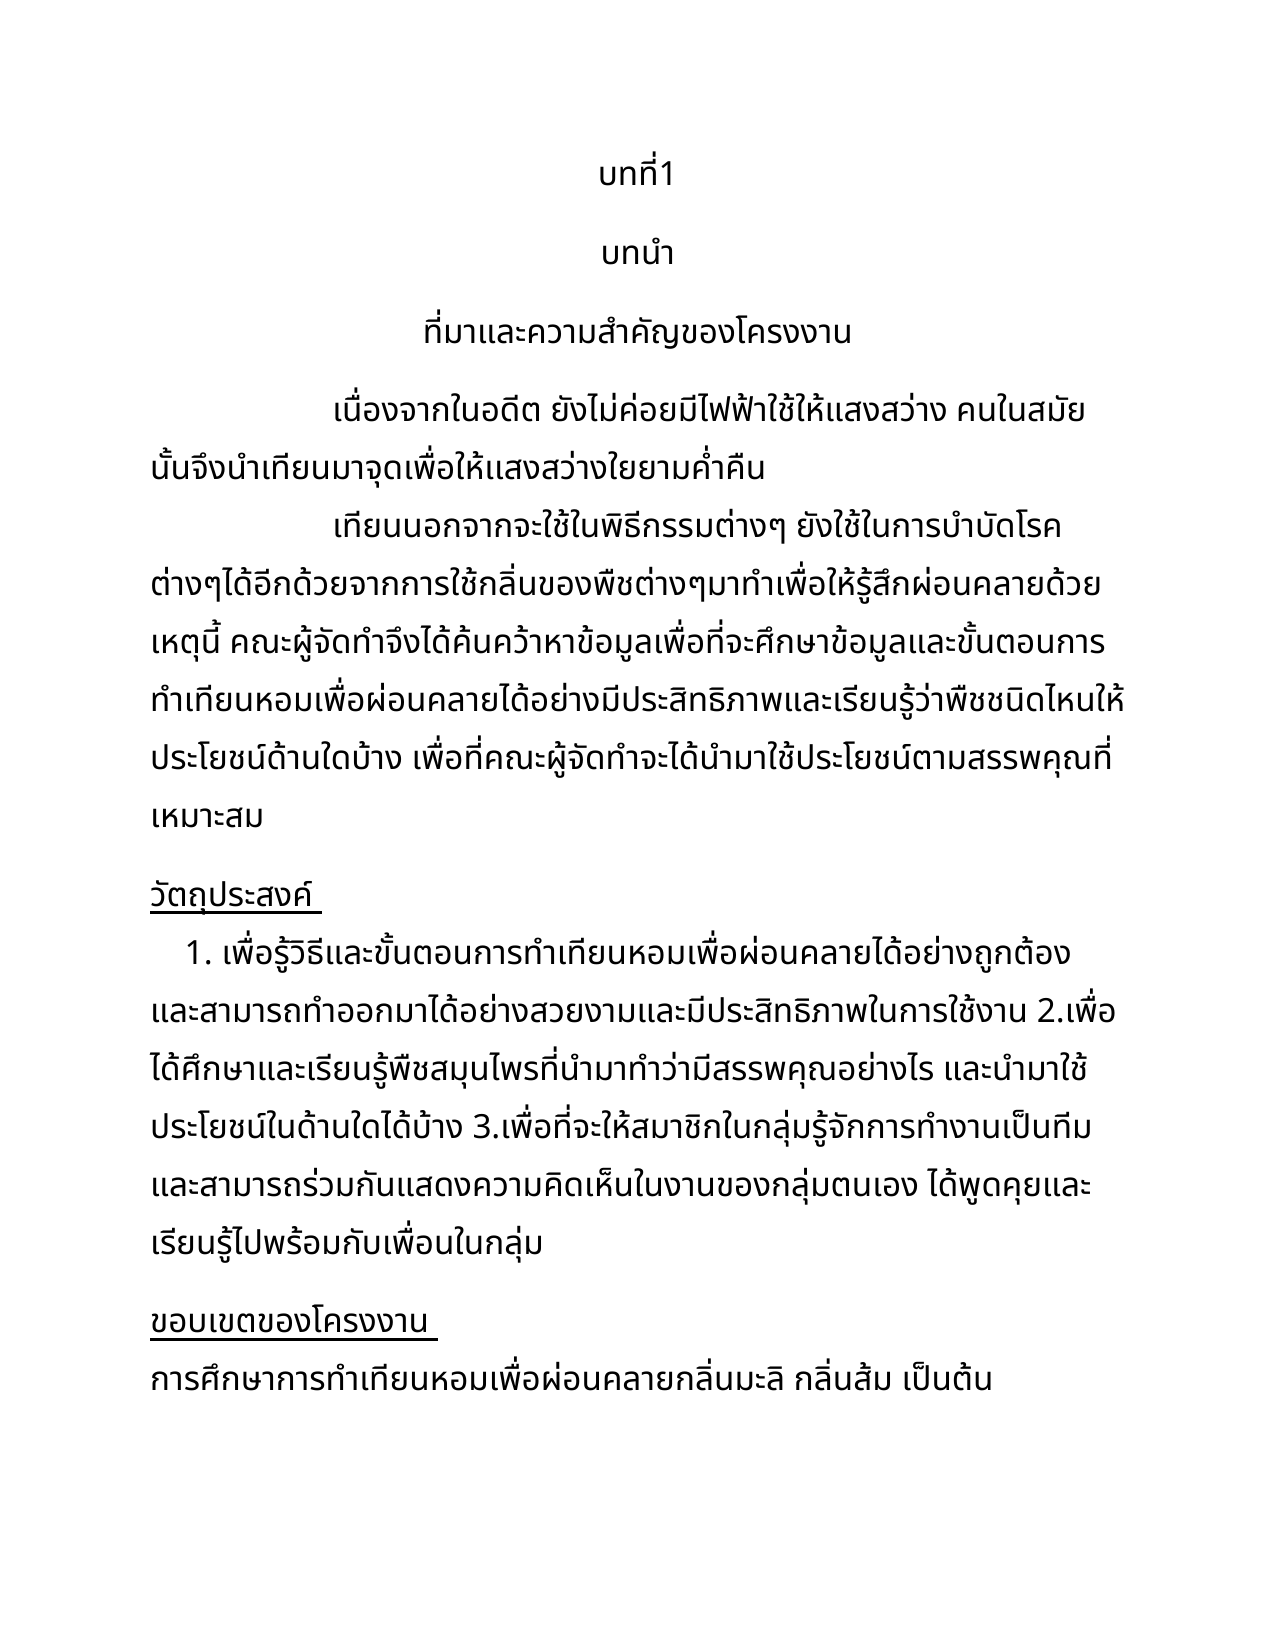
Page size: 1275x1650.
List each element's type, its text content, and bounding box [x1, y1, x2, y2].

text วัตถุประสงค์ [150, 871, 1125, 921]
text 1. เพื่อรู้วิธีและขั้นตอนการทำเทียนหอมเพื่อผ่อนคลายได้อย่างถูกต้อง และสามารถทำออกมาได้อย่างสวยงามและมีประสิทธิภาพในการใช้งาน 2.เพื่อได้ศึกษาและเรียนรู้พืชสมุนไพรที่นำมาทำว่ามีสรรพคุณอย่างไร และนำมาใช้ประโยชน์ในด้านใดได้บ้าง 3.เพื่อที่จะให้สมาชิกในกลุ่มรู้จักการทำงานเป็นทีม และสามารถร่วมกันแสดงความคิดเห็นในงานของกลุ่มตนเอง ได้พูดคุยและเรียนรู้ไปพร้อมกับเพื่อนในกลุ่ม [150, 928, 1125, 1269]
text เทียนนอกจากจะใช้ในพิธีกรรมต่างๆ ยังใช้ในการบำบัดโรคต่างๆได้อีกด้วยจากการใช้กลิ่นของพืชต่างๆมาทำเพื่อให้รู้สึกผ่อนคลายด้วยเหตุนี้ คณะผู้จัดทำจึงได้ค้นคว้าหาข้อมูลเพื่อที่จะศึกษาข้อมูลและขั้นตอนการทำเทียนหอมเพื่อผ่อนคลายได้อย่างมีประสิทธิภาพและเรียนรู้ว่าพืชชนิดไหนให้ประโยชน์ด้านใดบ้าง เพื่อที่คณะผู้จัดทำจะได้นำมาใช้ประโยชน์ตามสรรพคุณที่เหมาะสม [150, 502, 1125, 842]
text ขอบเขตของโครงงาน [150, 1297, 1125, 1348]
text บทที่1 [150, 150, 1125, 201]
text บทนำ [150, 229, 1125, 279]
text การศึกษาการทำเทียนหอมเพื่อผ่อนคลายกลิ่นมะลิ กลิ่นส้ม เป็นต้น [150, 1355, 1125, 1406]
text ที่มาและความสำคัญของโครงงาน [150, 308, 1125, 358]
text เนื่องจากในอดีต ยังไม่ค่อยมีไฟฟ้าใช้ให้แสงสว่าง คนในสมัยนั้นจึงนำเทียนมาจุดเพื่อให้เเสงสว่างใยยามค่ำคืน [150, 386, 1125, 495]
